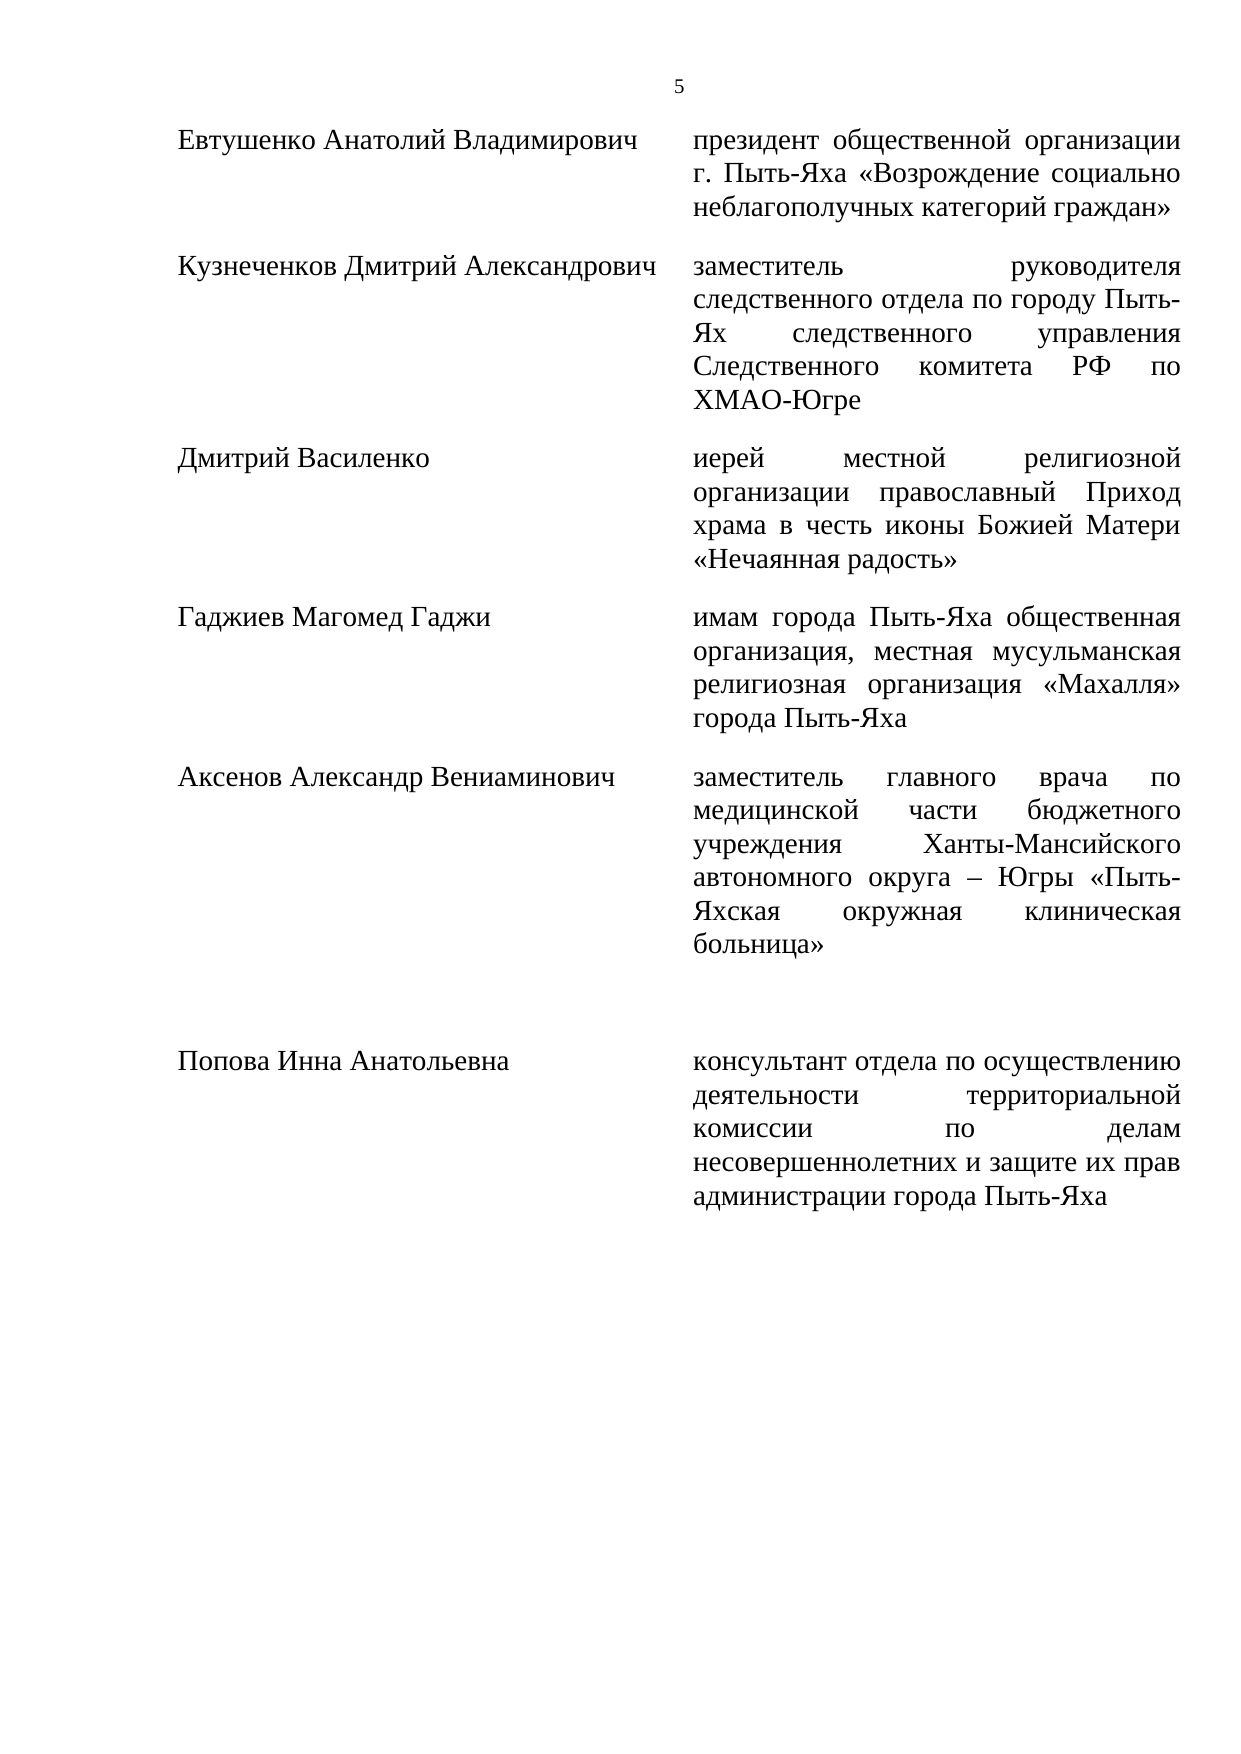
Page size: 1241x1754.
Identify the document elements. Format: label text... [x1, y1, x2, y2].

text Гаджиев Магомед Гаджи имам города Пыть-Яха общественная организация, местная мусульманская религиозная организация «Махалля» города Пыть-Яха [177, 599, 1181, 734]
text Кузнеченков Дмитрий Александрович заместитель руководителя следственного отдела по городу Пыть-Ях следственного управления Следственного комитета РФ по ХМАО-Югре [177, 248, 1181, 415]
text Евтушенко Анатолий Владимирович президент общественной организации г. Пыть-Яха «Возрождение социально неблагополучных категорий граждан» [177, 122, 1181, 223]
text Попова Инна Анатольевна консультант отдела по осуществлению деятельности территориальной комиссии по делам несовершеннолетних и защите их прав администрации города Пыть-Яха [177, 1043, 1181, 1211]
text Аксенов Александр Вениаминович заместитель главного врача по медицинской части бюджетного учреждения Ханты-Мансийского автономного округа – Югры «Пыть-Яхская окружная клиническая больница» [177, 759, 1181, 960]
text Дмитрий Василенко иерей местной религиозной организации православный Приход храма в честь иконы Божией Матери «Нечаянная радость» [177, 440, 1181, 574]
